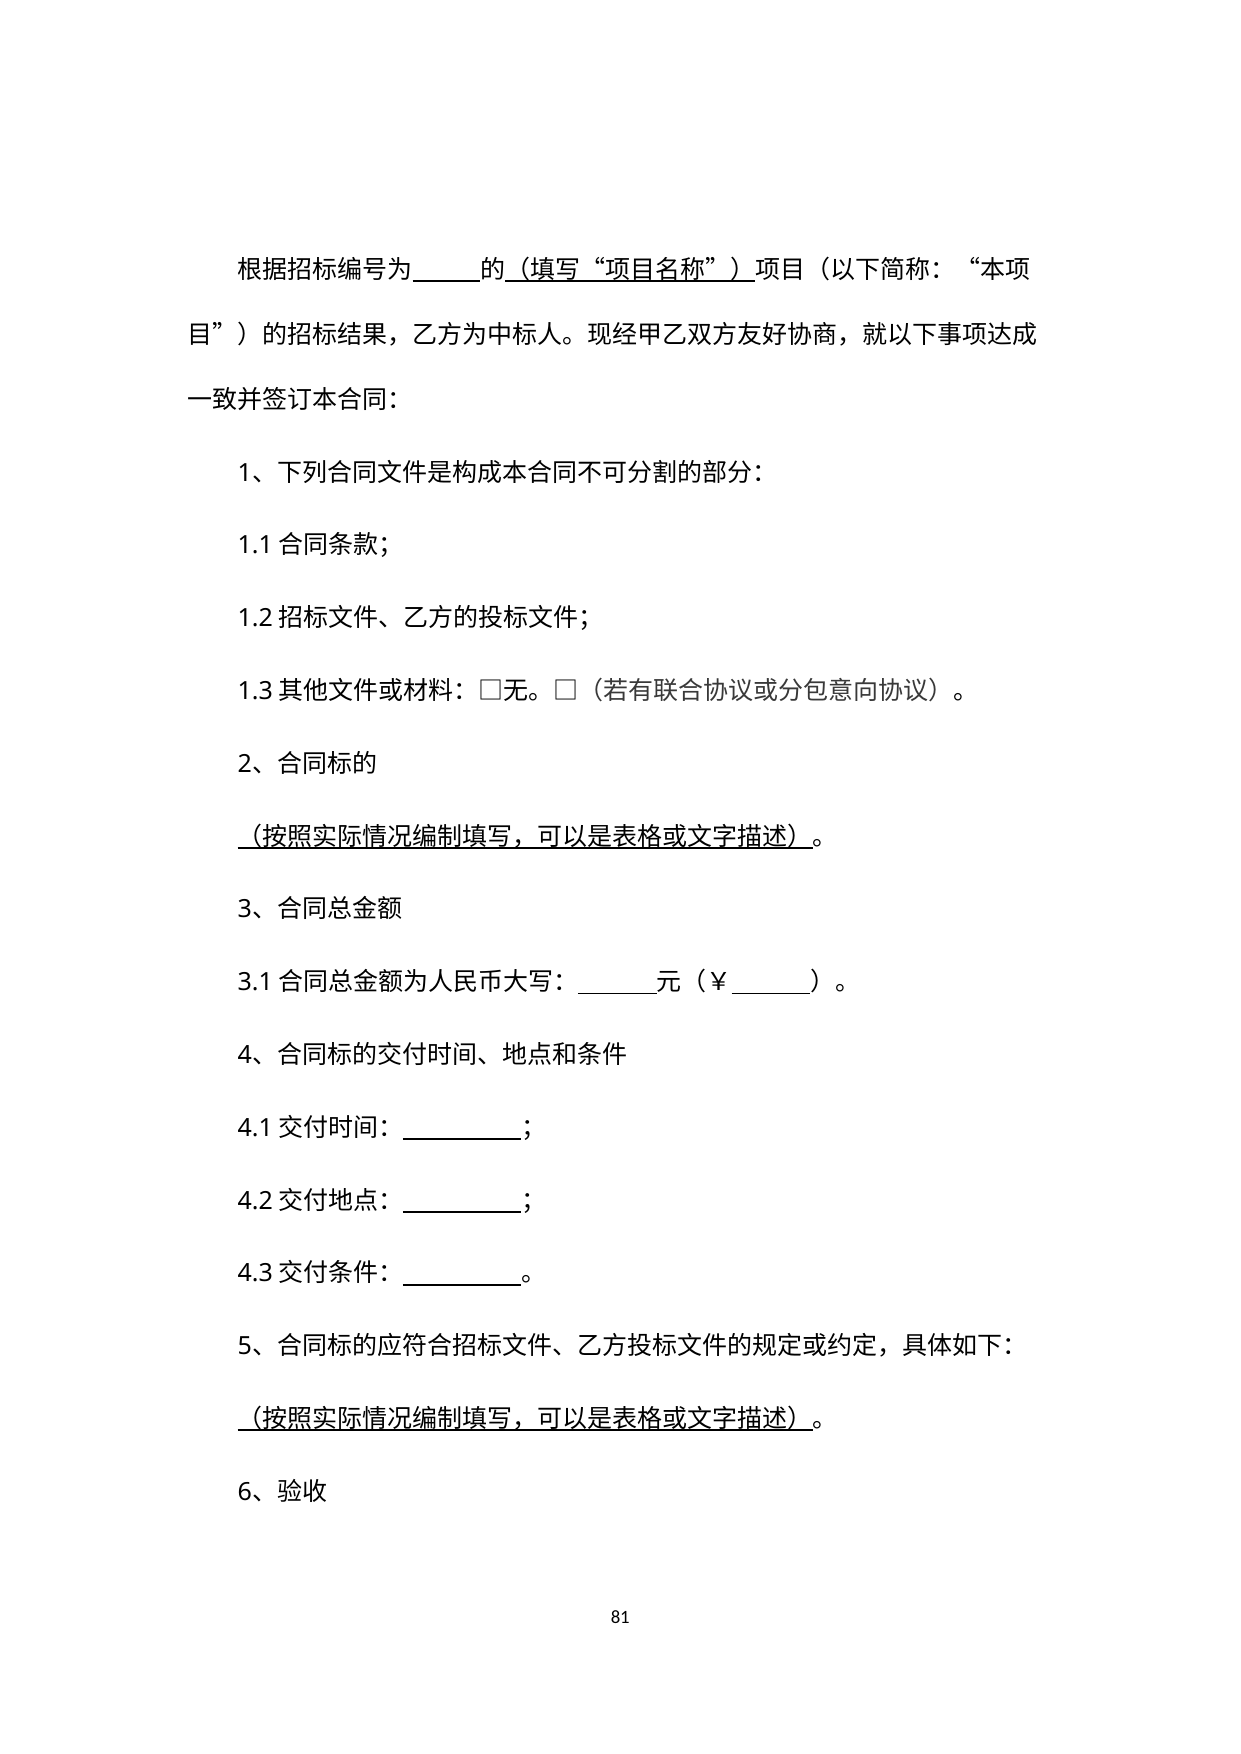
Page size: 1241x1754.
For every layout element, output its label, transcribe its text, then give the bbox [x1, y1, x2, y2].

text 3、合同总金额 [187, 874, 1053, 939]
text 5、合同标的应符合招标文件、乙方投标文件的规定或约定，具体如下： [187, 1311, 1053, 1376]
text 6、验收 [187, 1457, 1053, 1522]
text 1.3其他文件或材料：□无。□（若有联合协议或分包意向协议）。 [187, 656, 1053, 721]
text 4.3交付条件： 。 [187, 1238, 1053, 1303]
text （按照实际情况编制填写，可以是表格或文字描述）。 [187, 1384, 1053, 1449]
text 4.2交付地点： ； [187, 1166, 1053, 1231]
text 1、下列合同文件是构成本合同不可分割的部分： [187, 438, 1053, 503]
text 1.2招标文件、乙方的投标文件； [187, 583, 1053, 648]
text 4.1交付时间： ； [187, 1093, 1053, 1158]
text 1.1合同条款； [187, 510, 1053, 575]
text 根据招标编号为 的（填写“项目名称”）项目（以下简称：“本项目”）的招标结果，乙方为中标人。现经甲乙双方友好协商，就以下事项达成一致并签订本合同： [187, 235, 1053, 430]
text 3.1合同总金额为人民币大写： 元（￥ ）。 [187, 947, 1053, 1012]
text （按照实际情况编制填写，可以是表格或文字描述）。 [187, 802, 1053, 867]
text 4、合同标的交付时间、地点和条件 [187, 1020, 1053, 1085]
text 2、合同标的 [187, 729, 1053, 794]
